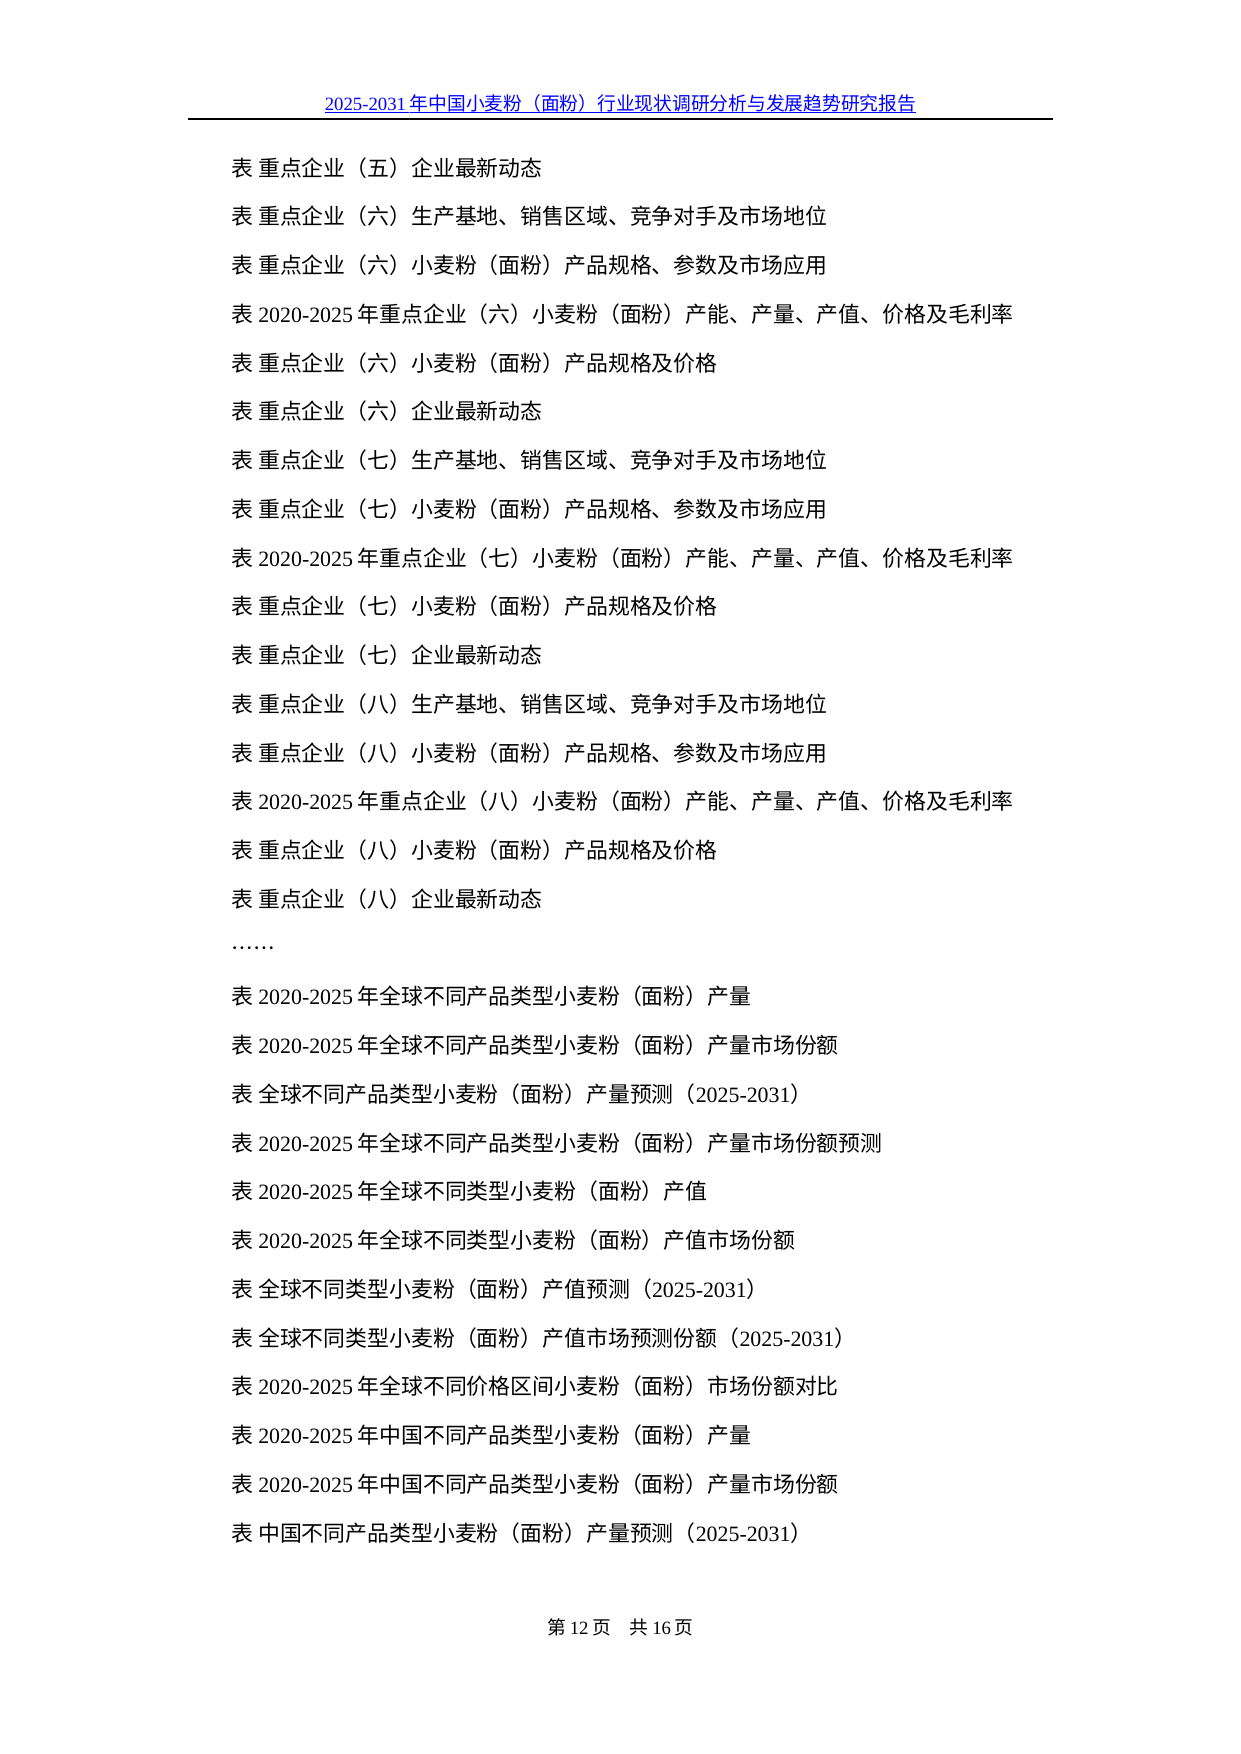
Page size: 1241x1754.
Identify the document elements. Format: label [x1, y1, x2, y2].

text [187, 150, 1053, 1548]
